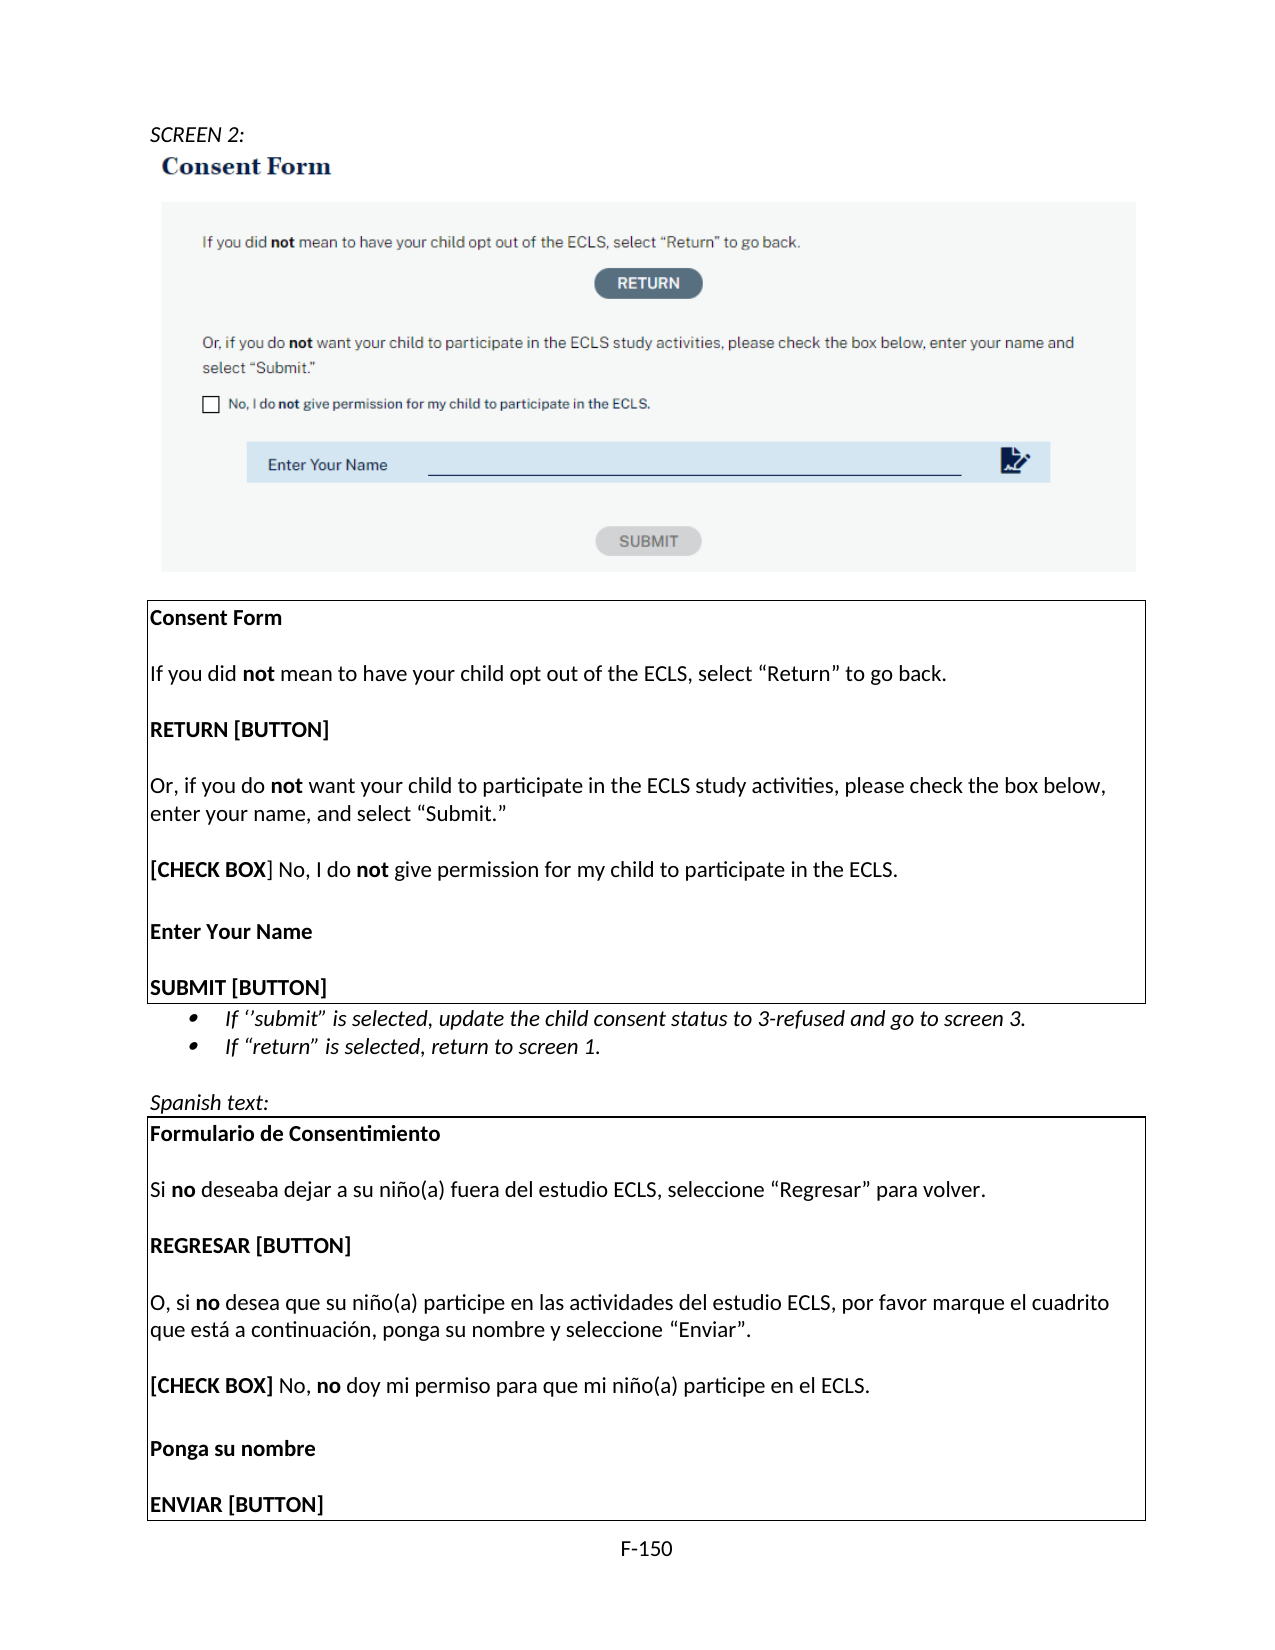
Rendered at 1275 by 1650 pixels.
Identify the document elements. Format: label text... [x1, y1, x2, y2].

picture [150, 148, 1143, 572]
text Ponga su nombre [150, 1434, 1143, 1462]
list If ‘’submit” is selected, update the child consent status to 3-refused and go to screen 3. [187, 1004, 1143, 1032]
text Or, if you do not want your child to participate in the ECLS study activities, please check the box below, enter your name, and select “Submit.” [150, 771, 1143, 827]
text Spanish text: [150, 1088, 1143, 1116]
text Si no deseaba dejar a su niño(a) fuera del estudio ECLS, seleccione “Regresar” para volver. [150, 1176, 1143, 1203]
text SUBMIT [BUTTON] [148, 970, 1145, 1003]
text ENVIAR [BUTTON] [148, 1487, 1145, 1520]
list If “return” is selected, return to screen 1. [187, 1032, 1143, 1060]
text If you did not mean to have your child opt out of the ECLS, select “Return” to go back. [150, 659, 1143, 687]
text [CHECK BOX] No, no doy mi permiso para que mi niño(a) participe en el ECLS. [150, 1372, 1143, 1400]
text Formulario de Consentimiento [148, 1118, 1145, 1147]
text Enter Your Name [150, 917, 1143, 945]
text O, si no desea que su niño(a) participe en las actividades del estudio ECLS, por favor marque el cuadrito que está a continuación, ponga su nombre y seleccione “Enviar”. [150, 1288, 1143, 1344]
text [CHECK BOX] No, I do not give permission for my child to participate in the ECLS. [150, 855, 1143, 883]
text REGRESAR [BUTTON] [150, 1232, 1143, 1259]
text Consent Form [148, 601, 1145, 631]
text RETURN [BUTTON] [150, 715, 1143, 743]
text SCREEN 2: [150, 120, 1143, 148]
